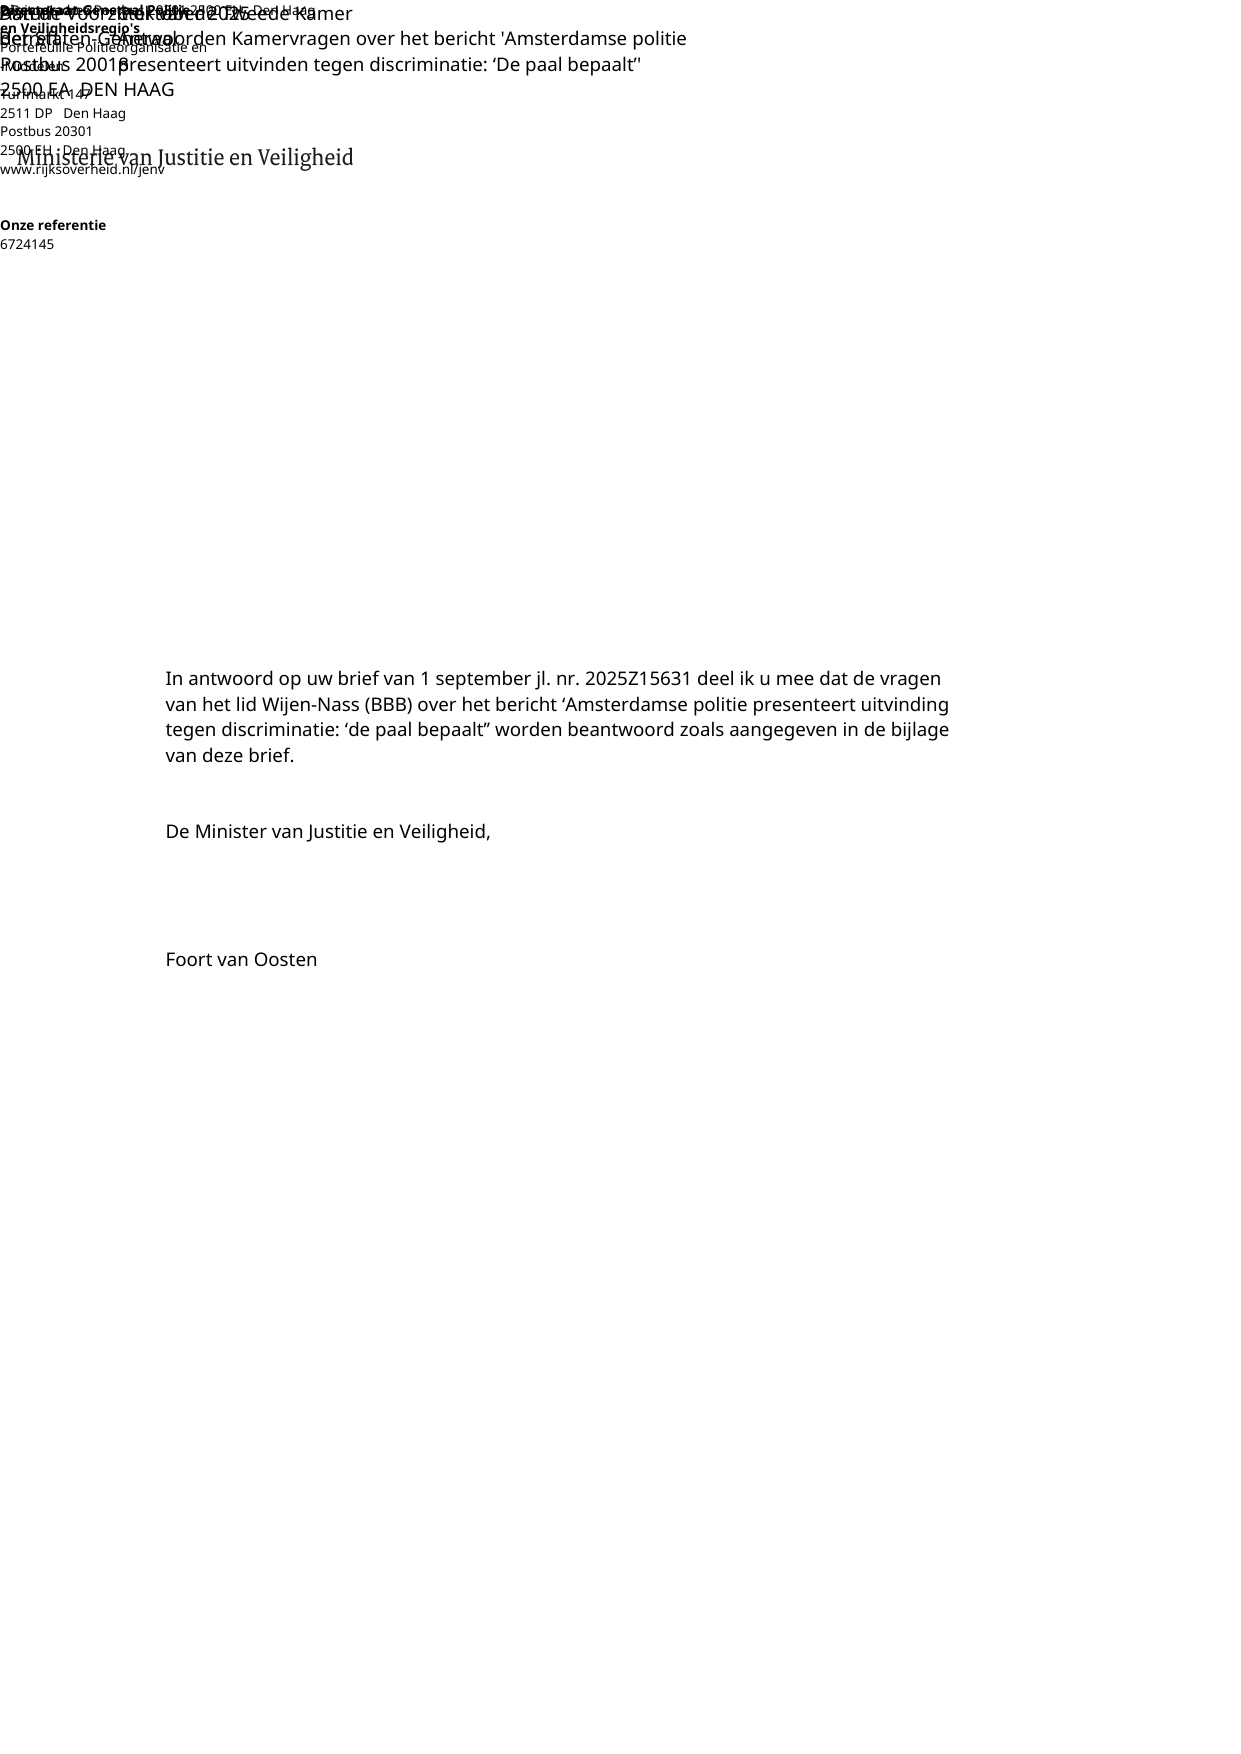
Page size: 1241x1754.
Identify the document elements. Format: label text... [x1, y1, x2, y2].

text De Minister van Justitie en Veiligheid, [165, 819, 951, 844]
text Foort van Oosten [165, 946, 951, 972]
text In antwoord op uw brief van 1 september jl. nr. 2025Z15631 deel ik u mee dat de vragen van het lid Wijen-Nass (BBB) over het bericht ‘Amsterdamse politie presenteert uitvinding tegen discriminatie: ‘de paal bepaalt’’ worden beantwoord zoals aangegeven in de bijlage van deze brief. [165, 666, 951, 768]
picture [91, 11, 97, 19]
picture [24, 84, 29, 95]
picture [35, 84, 40, 95]
picture [0, 0, 384, 260]
picture [80, 11, 86, 19]
